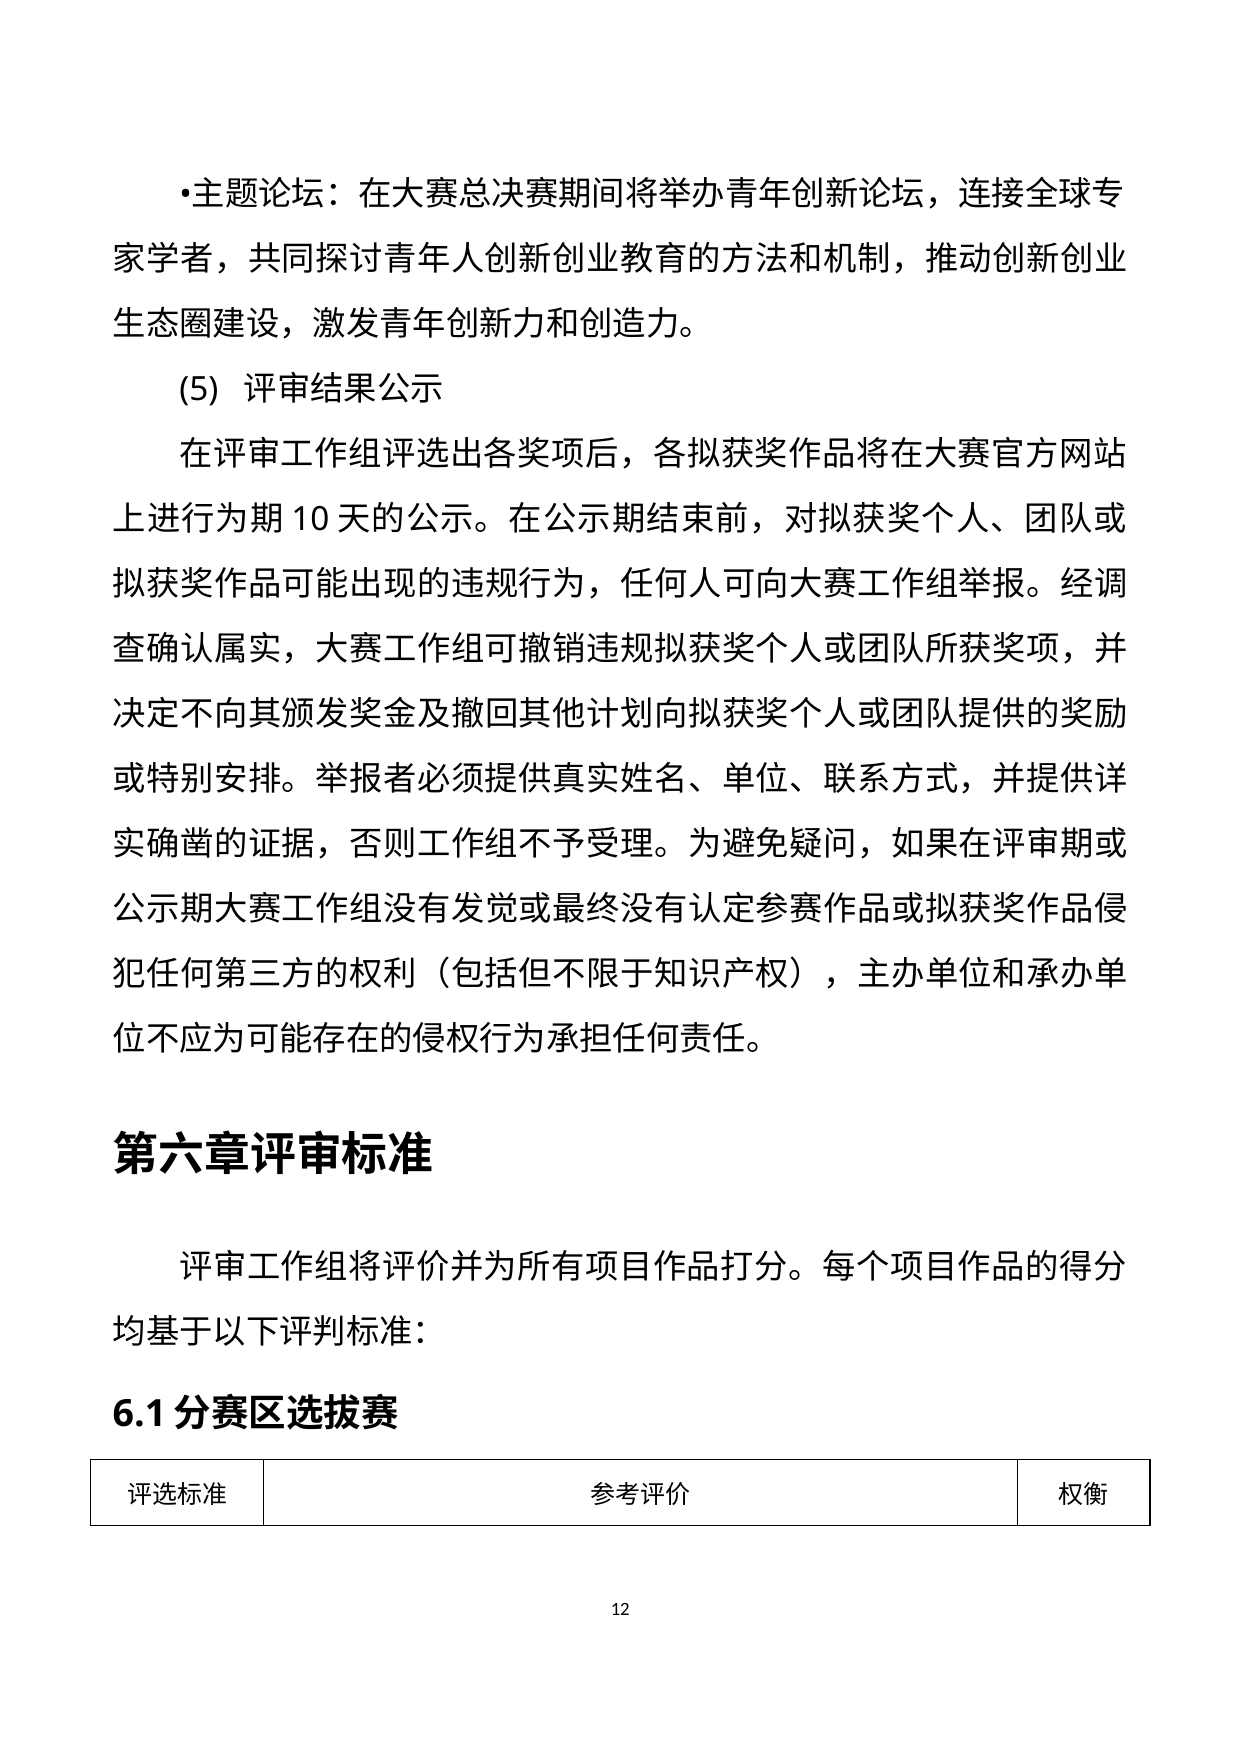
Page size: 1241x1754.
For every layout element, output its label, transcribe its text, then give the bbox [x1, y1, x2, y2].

text •主题论坛：在大赛总决赛期间将举办青年创新论坛，连接全球专家学者，共同探讨青年人创新创业教育的方法和机制，推动创新创业生态圈建设，激发青年创新力和创造力。 [112, 159, 1128, 354]
text 第六章评审标准 [112, 1101, 1128, 1199]
text 6.1分赛区选拔赛 [112, 1377, 1128, 1442]
table_header 权衡 [1018, 1460, 1149, 1525]
text (5) 评审结果公示 [112, 354, 1128, 419]
table_header 评选标准 [91, 1460, 263, 1525]
text 在评审工作组评选出各奖项后，各拟获奖作品将在大赛官方网站上进行为期10天的公示。在公示期结束前，对拟获奖个人、团队或拟获奖作品可能出现的违规行为，任何人可向大赛工作组举报。经调查确认属实，大赛工作组可撤销违规拟获奖个人或团队所获奖项，并决定不向其颁发奖金及撤回其他计划向拟获奖个人或团队提供的奖励或特别安排。举报者必须提供真实姓名、单位、联系方式，并提供详实确凿的证据，否则工作组不予受理。为避免疑问，如果在评审期或公示期大赛工作组没有发觉或最终没有认定参赛作品或拟获奖作品侵犯任何第三方的权利（包括但不限于知识产权），主办单位和承办单位不应为可能存在的侵权行为承担任何责任。 [112, 419, 1128, 1069]
table_header 参考评价 [264, 1460, 1017, 1525]
text 评审工作组将评价并为所有项目作品打分。每个项目作品的得分均基于以下评判标准： [112, 1231, 1128, 1361]
